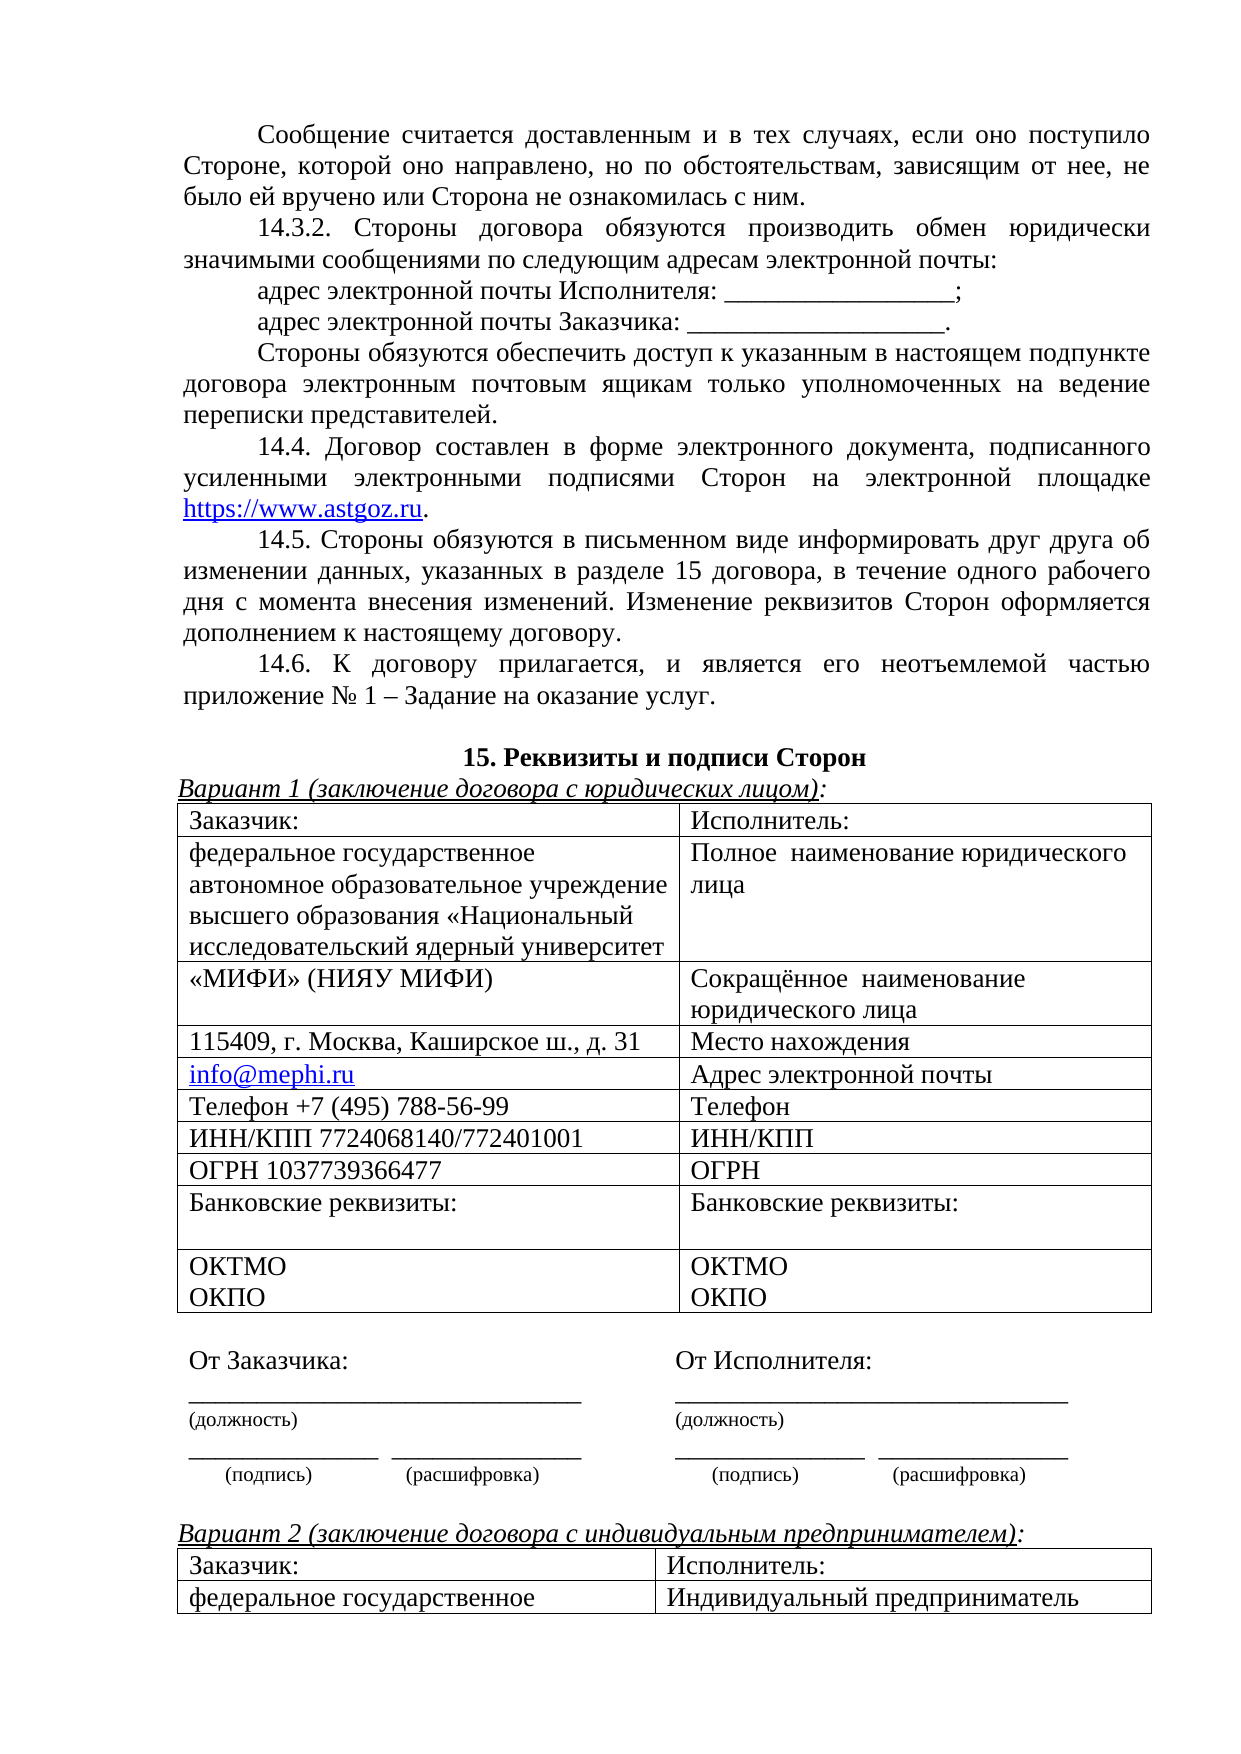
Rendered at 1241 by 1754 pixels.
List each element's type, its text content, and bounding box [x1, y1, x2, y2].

text 15. Реквизиты и подписи Сторон [177, 741, 1152, 772]
text 14.6. К договору прилагается, и является его неотъемлемой частью приложение № 1 – Задание на оказание услуг. [183, 648, 1152, 710]
table_header Заказчик: [178, 804, 679, 836]
table_cell ОКТМО ОКПО [178, 1250, 679, 1312]
table_cell ИНН/КПП 7724068140/772401001 [178, 1122, 679, 1153]
text Вариант 2 (заключение договора с индивидуальным предпринимателем): [177, 1517, 1152, 1548]
table_cell info@mephi.ru [178, 1058, 679, 1089]
text Стороны обязуются обеспечить доступ к указанным в настоящем подпункте договора электронным почтовым ящикам только уполномоченных на ведение переписки представителей. [183, 336, 1152, 429]
table_cell ОГРН 1037739366477 [178, 1154, 679, 1185]
table_cell 115409, г. Москва, Каширское ш., д. 31 [178, 1026, 679, 1057]
text адрес электронной почты Заказчика: ___________________. [183, 305, 1152, 336]
table_header Заказчик: [178, 1549, 655, 1580]
table_cell ИНН/КПП [680, 1122, 1151, 1153]
text 14.4. Договор составлен в форме электронного документа, подписанного усиленными электронными подписями Сторон на электронной площадке https://www.astgoz.ru. [183, 429, 1152, 523]
table_cell Место нахождения [680, 1026, 1151, 1057]
table_cell Адрес электронной почты [680, 1058, 1151, 1089]
text 14.5. Стороны обязуются в письменном виде информировать друг друга об изменении данных, указанных в разделе 15 договора, в течение одного рабочего дня с момента внесения изменений. Изменение реквизитов Сторон оформляется дополнением к настоящему договору. [183, 523, 1152, 648]
table_cell Сокращённое наименование юридического лица [680, 962, 1151, 1024]
table_header От Исполнителя: _____________________________ (должность) ______________ ______________ (подпись) (расшифровка) [664, 1344, 1151, 1486]
table_cell ОКТМО ОКПО [680, 1250, 1151, 1312]
table_cell федеральное государственное автономное образовательное учреждение высшего образования «Национальный исследовательский ядерный университет [178, 837, 679, 961]
table_cell Банковские реквизиты: [680, 1186, 1151, 1249]
table_cell Телефон +7 (495) 788-56-99 [178, 1090, 679, 1121]
text адрес электронной почты Исполнителя: _________________; [183, 274, 1152, 305]
table_cell ОГРН [680, 1154, 1151, 1185]
text 14.3.2. Стороны договора обязуются производить обмен юридически значимыми сообщениями по следующим адресам электронной почты: [183, 212, 1152, 274]
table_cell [178, 1581, 655, 1612]
table_cell Телефон [680, 1090, 1151, 1121]
table_cell Банковские реквизиты: [178, 1186, 679, 1249]
table_header Исполнитель: [680, 804, 1151, 836]
table_cell «МИФИ» (НИЯУ МИФИ) [178, 962, 679, 1024]
table_header От Заказчика: _____________________________ (должность) ______________ ______________ (подпись) (расшифровка) [177, 1344, 664, 1486]
table_cell Полное наименование юридического лица [680, 837, 1151, 961]
text Вариант 1 (заключение договора с юридических лицом): [177, 772, 1152, 803]
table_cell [656, 1581, 1151, 1612]
text Сообщение считается доставленным и в тех случаях, если оно поступило Стороне, которой оно направлено, но по обстоятельствам, зависящим от нее, не было ей вручено или Сторона не ознакомилась с ним. [183, 118, 1152, 212]
table_header Исполнитель: [656, 1549, 1151, 1580]
